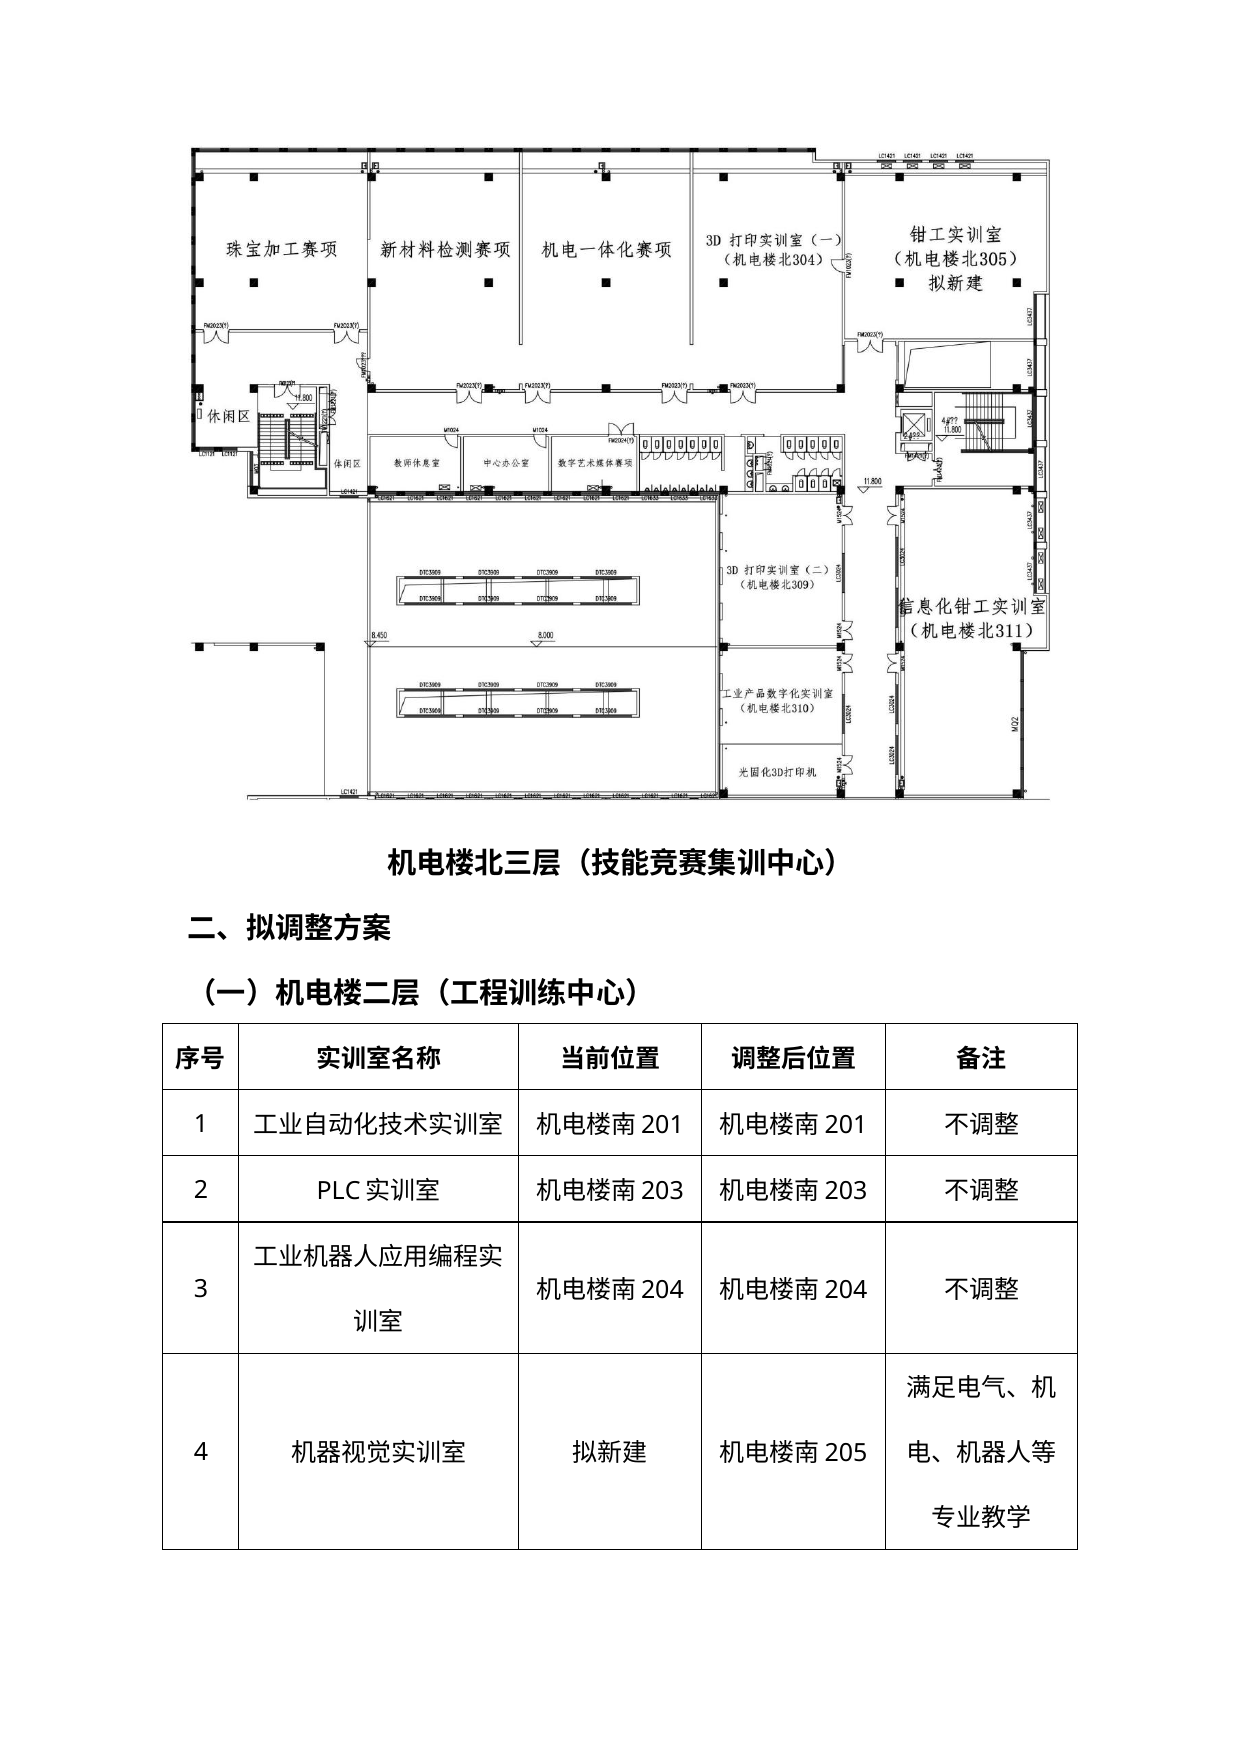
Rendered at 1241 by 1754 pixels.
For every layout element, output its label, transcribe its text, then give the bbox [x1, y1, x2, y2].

table_cell 不调整 [886, 1090, 1077, 1155]
table_header 序号 [163, 1024, 238, 1089]
text 二、拟调整方案 [187, 893, 1053, 958]
table_header 实训室名称 [239, 1024, 518, 1089]
table_cell 机电楼南201 [519, 1090, 701, 1155]
table_cell 机电楼南203 [519, 1156, 701, 1221]
table_cell 4 [163, 1354, 238, 1548]
table_cell 机电楼南203 [702, 1156, 885, 1221]
text 机电楼北三层（技能竞赛集训中心） [187, 828, 1053, 893]
table_cell 不调整 [886, 1156, 1077, 1221]
table_cell 机电楼南201 [702, 1090, 885, 1155]
table_header 当前位置 [519, 1024, 701, 1089]
table_cell 机器视觉实训室 [239, 1354, 518, 1548]
table_cell 机电楼南204 [519, 1223, 701, 1352]
text （一）机电楼二层（工程训练中心） [187, 958, 1053, 1023]
table_cell 拟新建 [519, 1354, 701, 1548]
table_cell 1 [163, 1090, 238, 1155]
table_cell 3 [163, 1223, 238, 1352]
table_header 备注 [886, 1024, 1077, 1089]
table_header 调整后位置 [702, 1024, 885, 1089]
table_cell 机电楼南204 [702, 1223, 885, 1352]
table_cell 工业机器人应用编程实训室 [239, 1223, 518, 1352]
table_cell 2 [163, 1156, 238, 1221]
table_cell 工业自动化技术实训室 [239, 1090, 518, 1155]
table_cell 满足电气、机电、机器人等专业教学 [886, 1354, 1077, 1548]
table_cell PLC实训室 [239, 1156, 518, 1221]
table_cell 不调整 [886, 1223, 1077, 1352]
table_cell 机电楼南205 [702, 1354, 885, 1548]
picture [187, 145, 1051, 805]
